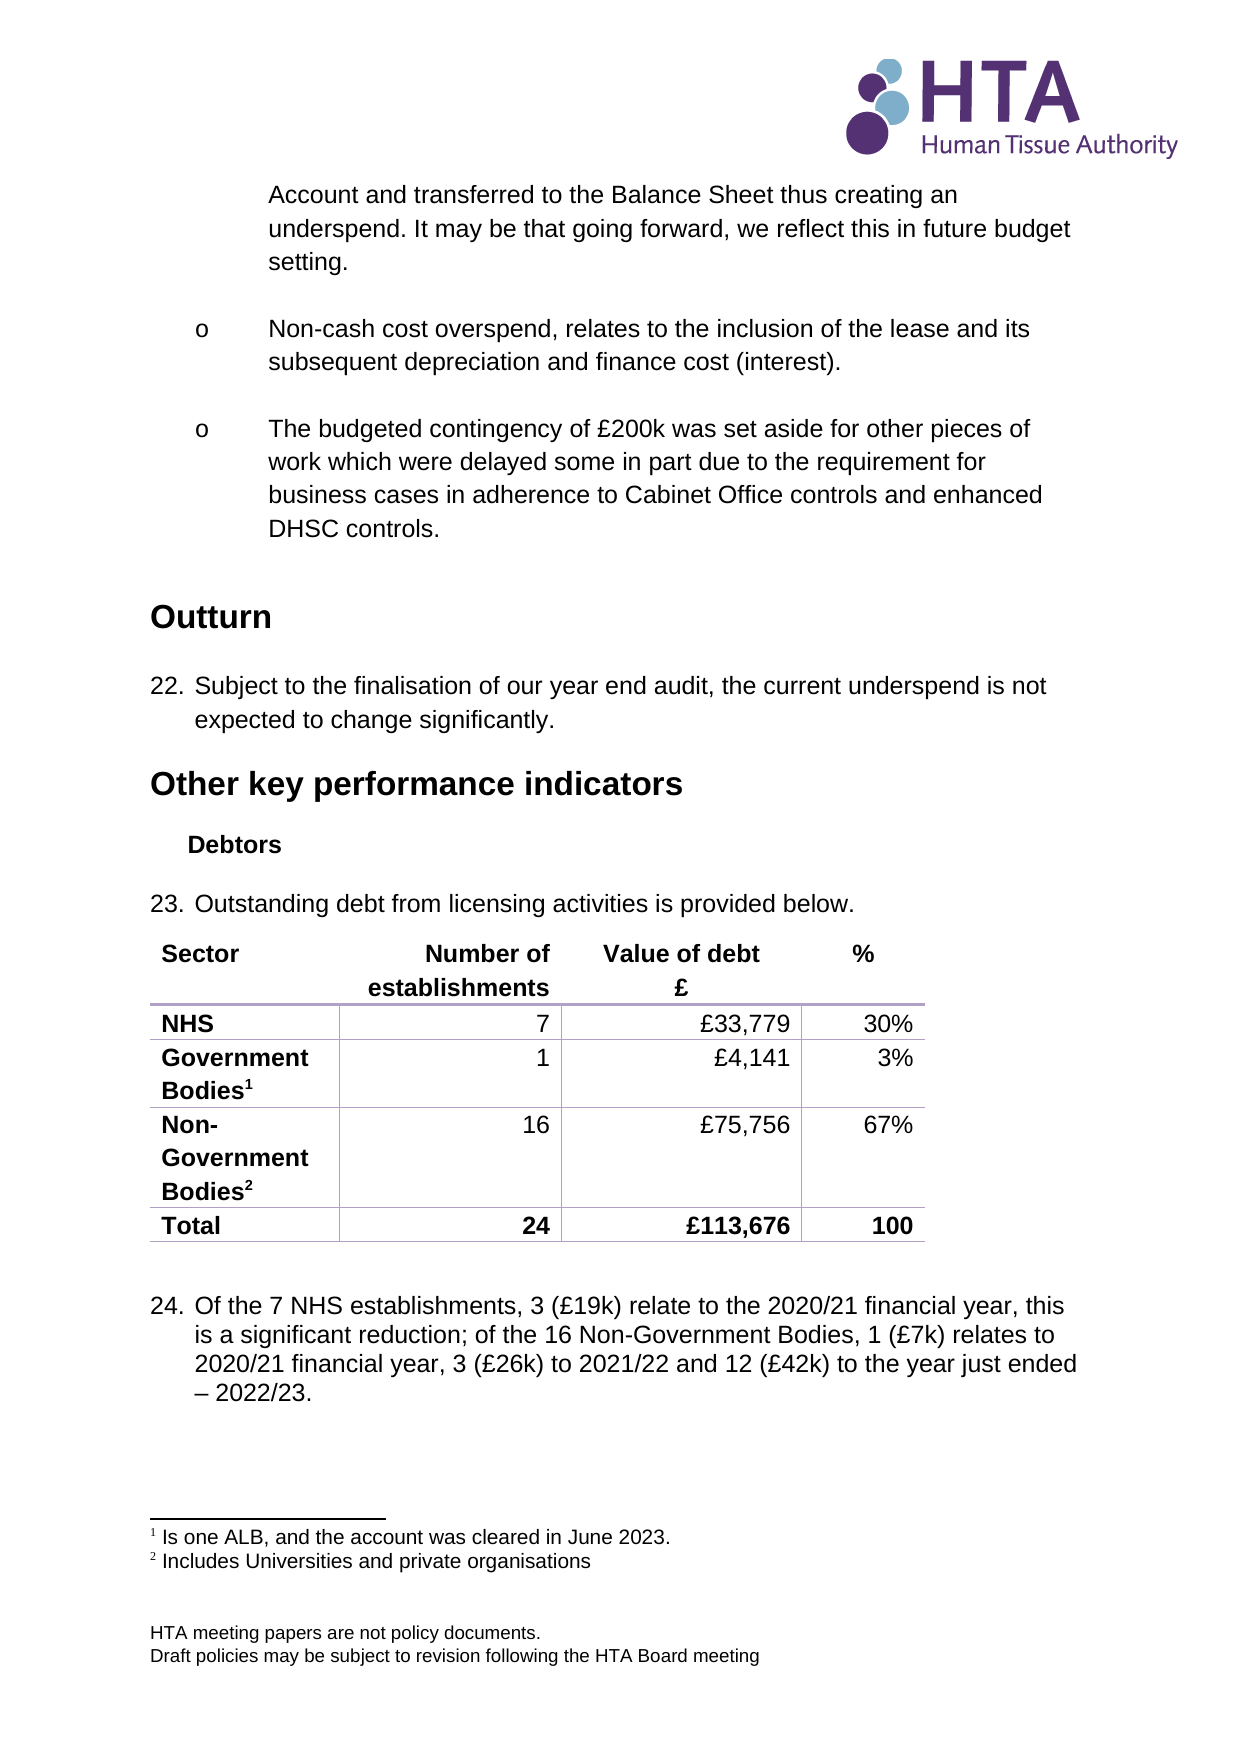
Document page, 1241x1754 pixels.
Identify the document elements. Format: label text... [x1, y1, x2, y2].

table_cell 100 [802, 1208, 924, 1241]
table_cell Total [150, 1208, 339, 1241]
list Subject to the finalisation of our year end audit, the current underspend is not expected to change significantly. [150, 668, 1090, 735]
list The budgeted contingency of £200k was set aside for other pieces of work which were delayed some in part due to the requirement for business cases in adherence to Cabinet Office controls and enhanced DHSC controls. [194, 411, 1090, 544]
table_cell £4,141 [562, 1040, 801, 1106]
table_cell £33,779 [562, 1006, 801, 1039]
table_cell 16 [340, 1108, 561, 1207]
list Outstanding debt from licensing activities is provided below. [150, 886, 1090, 919]
table_cell 30% [802, 1006, 924, 1039]
list Non-cash cost overspend, relates to the inclusion of the lease and its subsequent depreciation and finance cost (interest). [194, 311, 1090, 377]
list Of the 7 NHS establishments, 3 (£19k) relate to the 2020/21 financial year, this is a significant reduction; of the 16 Non-Government Bodies, 1 (£7k) relates to 2020/21 financial year, 3 (£26k) to 2021/22 and 12 (£42k) to the year just ended – 2022/23. [150, 1291, 1090, 1406]
table_header Number of establishments [339, 936, 561, 1003]
table_header Sector [150, 936, 339, 1003]
list Other key performance indicators [150, 763, 1090, 802]
list Debtors [187, 830, 1090, 859]
table_cell Government Bodies [150, 1040, 339, 1106]
table_cell 24 [340, 1208, 561, 1241]
list Account and transferred to the Balance Sheet thus creating an underspend. It may be that going forward, we reflect this in future budget setting. [268, 177, 1090, 277]
list Outturn [150, 601, 1090, 635]
table_cell £113,676 [562, 1208, 801, 1241]
table_cell 67% [802, 1108, 924, 1207]
table_cell NHS [150, 1006, 339, 1039]
table_cell 7 [340, 1006, 561, 1039]
table_cell Non-Government Bodies [150, 1108, 339, 1207]
table_header % [802, 936, 924, 1003]
picture [846, 59, 1178, 159]
table_header Value of debt £ [561, 936, 802, 1003]
table_cell 1 [340, 1040, 561, 1106]
table_cell 3% [802, 1040, 924, 1106]
table_cell £75,756 [562, 1108, 801, 1207]
